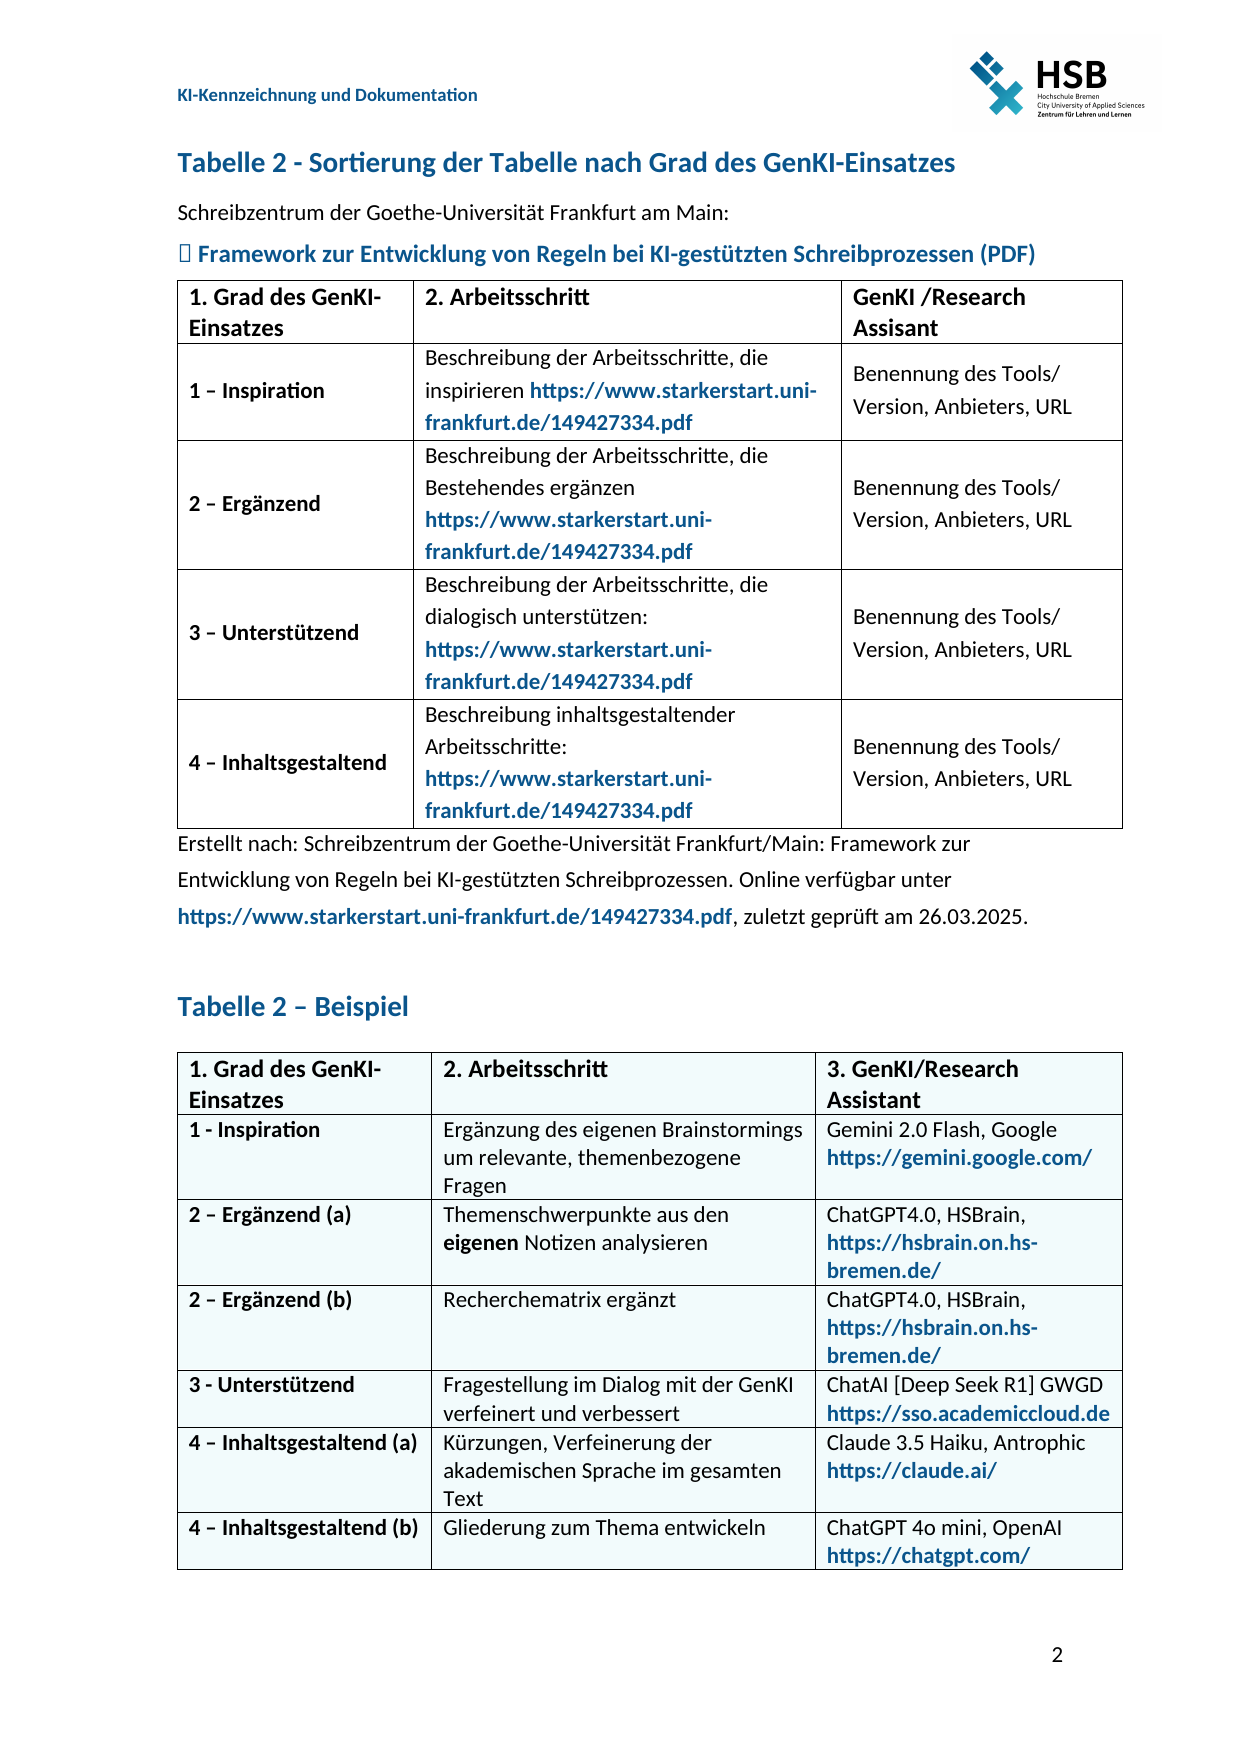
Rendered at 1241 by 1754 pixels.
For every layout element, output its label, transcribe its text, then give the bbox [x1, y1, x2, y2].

picture [952, 34, 1162, 132]
table_cell 2 – Ergänzend [178, 441, 413, 569]
table_cell Kürzungen, Verfeinerung der akademischen Sprache im gesamten Text [432, 1428, 815, 1512]
table_cell Themenschwerpunkte aus den eigenen Notizen analysieren [432, 1200, 815, 1284]
table_cell ChatGPT4.0, HSBrain, https://hsbrain.on.hs-bremen.de/ [816, 1286, 1122, 1369]
table_cell 4 – Inhaltsgestaltend [178, 700, 413, 828]
table_cell Gemini 2.0 Flash, Google https://gemini.google.com/ [816, 1115, 1122, 1199]
text Schreibzentrum der Goethe-Universität Frankfurt am Main: 🔗 Framework zur Entwicklung von Regeln bei KI-gestützten Schreibprozessen (PDF) [177, 198, 1063, 270]
table_cell Benennung des Tools/ Version, Anbieters, URL [842, 700, 1122, 828]
table_cell Benennung des Tools/ Version, Anbieters, URL [842, 570, 1122, 699]
subtitle Tabelle 2 - Sortierung der Tabelle nach Grad des GenKI-Einsatzes [177, 144, 1063, 180]
table_cell Benennung des Tools/ Version, Anbieters, URL [842, 344, 1122, 440]
table_cell Beschreibung der Arbeitsschritte, die dialogisch unterstützen: https://www.starkerstart.uni-frankfurt.de/149427334.pdf [414, 570, 841, 699]
text Erstellt nach: Schreibzentrum der Goethe-Universität Frankfurt/Main: Framework zur Entwicklung von Regeln bei KI-gestützten Schreibprozessen. Online verfügbar unter https://www.starkerstart.uni-frankfurt.de/149427334.pdf, zuletzt geprüft am 26.03.2025. [177, 829, 1063, 930]
table_cell Beschreibung inhaltsgestaltender Arbeitsschritte: https://www.starkerstart.uni-frankfurt.de/149427334.pdf [414, 700, 841, 828]
table_cell 2 – Ergänzend (a) [178, 1200, 431, 1284]
table_header 3. GenKI/Research Assistant [816, 1053, 1122, 1114]
table_cell 3 - Unterstützend [178, 1371, 431, 1427]
table_cell Ergänzung des eigenen Brainstormings um relevante, themenbezogene Fragen [432, 1115, 815, 1199]
table_cell 4 – Inhaltsgestaltend (a) [178, 1428, 431, 1512]
table_header 1. Grad des GenKI-Einsatzes [178, 281, 413, 342]
table_cell Gliederung zum Thema entwickeln [432, 1513, 815, 1569]
table_cell ChatGPT4.0, HSBrain, https://hsbrain.on.hs-bremen.de/ [816, 1200, 1122, 1284]
table_header GenKI /Research Assisant [842, 281, 1122, 342]
table_header 2. Arbeitsschritt [414, 281, 841, 342]
table_cell Claude 3.5 Haiku, Antrophic https://claude.ai/ [816, 1428, 1122, 1512]
table_cell 2 – Ergänzend (b) [178, 1286, 431, 1369]
table_cell Fragestellung im Dialog mit der GenKI verfeinert und verbessert [432, 1371, 815, 1427]
table_cell Beschreibung der Arbeitsschritte, die inspirieren https://www.starkerstart.uni-frankfurt.de/149427334.pdf [414, 344, 841, 440]
table_cell 1 – Inspiration [178, 344, 413, 440]
table_cell 4 – Inhaltsgestaltend (b) [178, 1513, 431, 1569]
table_cell 3 – Unterstützend [178, 570, 413, 699]
table_cell Beschreibung der Arbeitsschritte, die Bestehendes ergänzen https://www.starkerstart.uni-frankfurt.de/149427334.pdf [414, 441, 841, 569]
table_cell Benennung des Tools/ Version, Anbieters, URL [842, 441, 1122, 569]
table_header 2. Arbeitsschritt [432, 1053, 815, 1114]
table_cell ChatGPT 4o mini, OpenAI https://chatgpt.com/ [816, 1513, 1122, 1569]
table_cell ChatAI [Deep Seek R1] GWGD https://sso.academiccloud.de [816, 1371, 1122, 1427]
table_header 1. Grad des GenKI-Einsatzes [178, 1053, 431, 1114]
table_cell Recherchematrix ergänzt [432, 1286, 815, 1369]
subtitle Tabelle 2 – Beispiel [177, 988, 1063, 1024]
table_cell 1 - Inspiration [178, 1115, 431, 1199]
